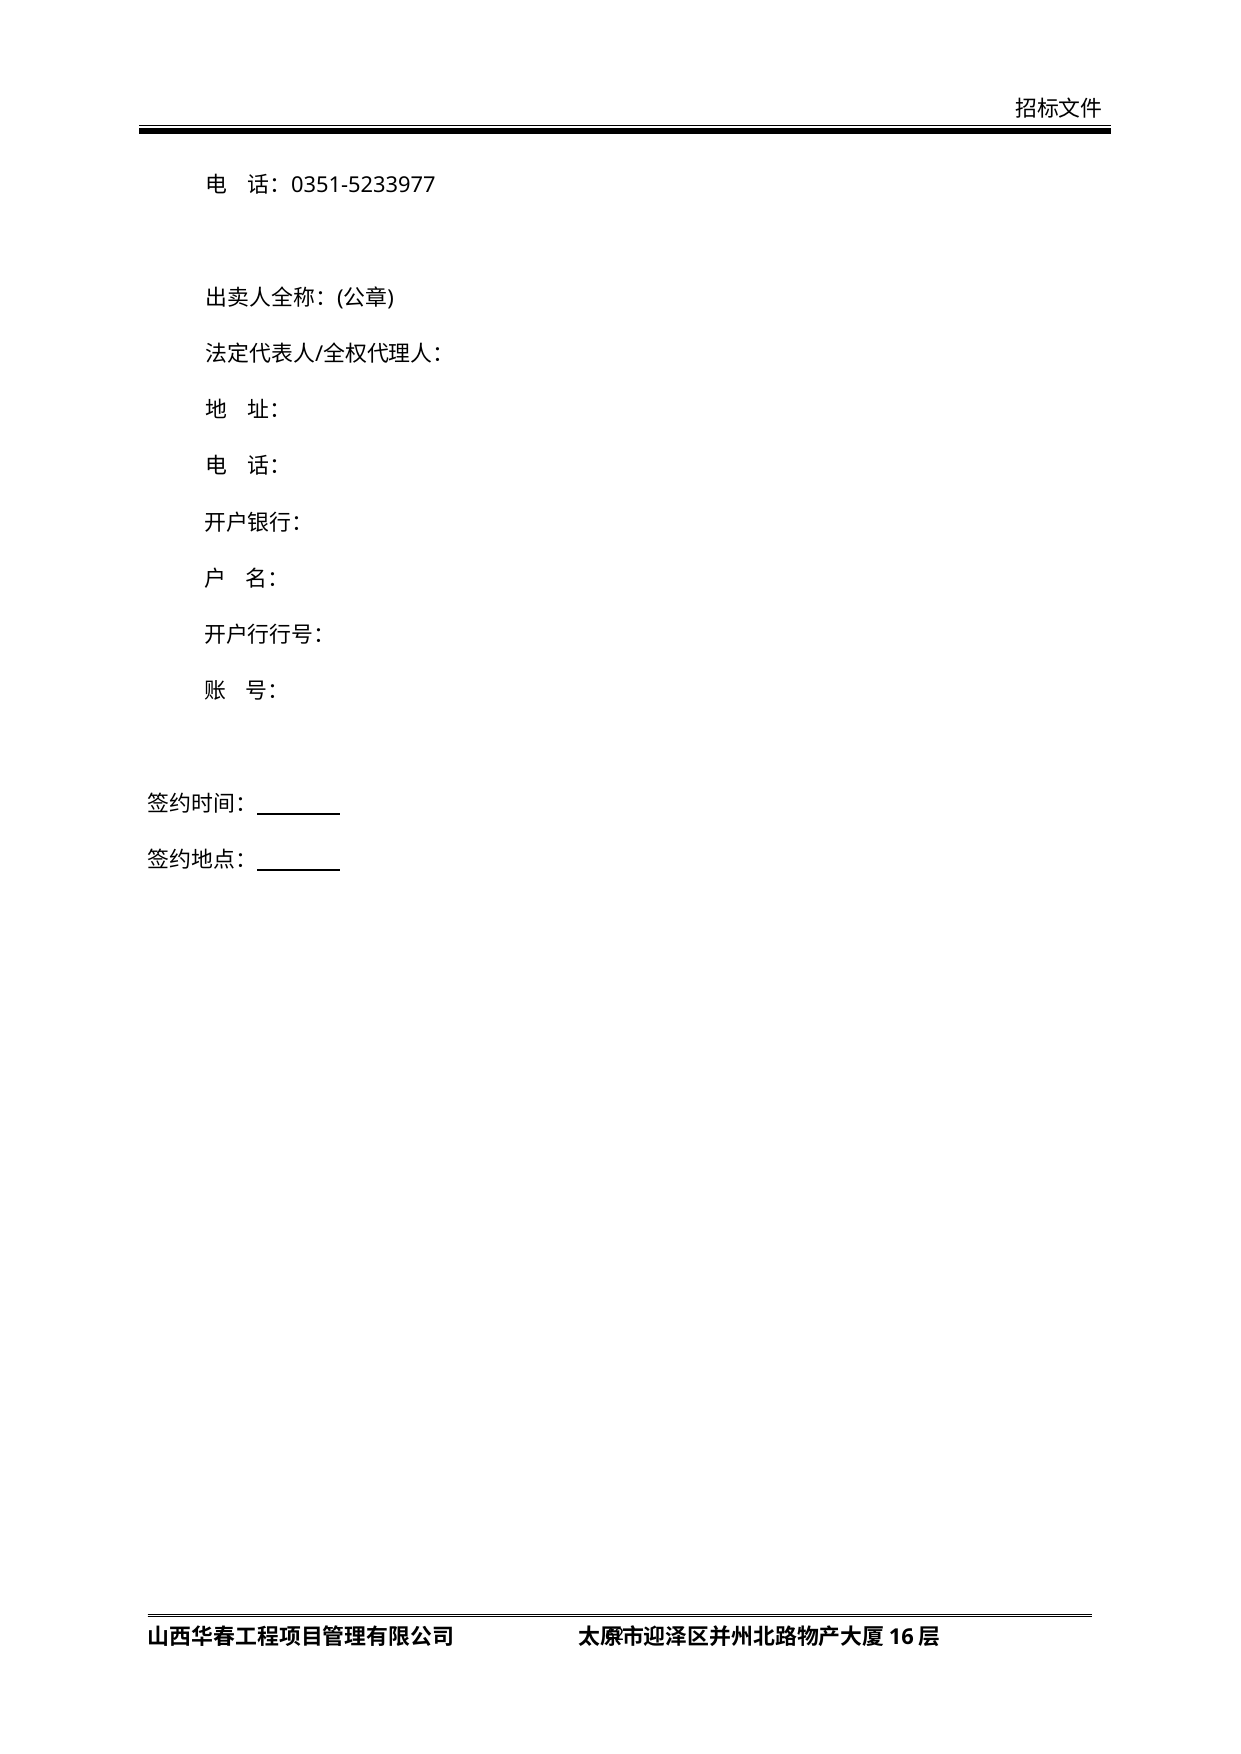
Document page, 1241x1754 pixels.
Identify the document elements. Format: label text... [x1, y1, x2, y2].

text 地 址： [148, 373, 1092, 429]
text 开户行行号： [148, 598, 1092, 654]
text 出卖人全称：(公章) [148, 260, 1092, 316]
text 电 话：0351-5233977 [148, 148, 1092, 204]
text 户 名： [148, 541, 1092, 598]
text 开户银行： [148, 485, 1092, 541]
text 法定代表人/全权代理人： [148, 316, 1092, 373]
text 电 话： [148, 429, 1092, 485]
text 账 号： [148, 654, 1092, 710]
text 签约地点： [148, 823, 1092, 879]
text 签约时间： [148, 766, 1092, 823]
